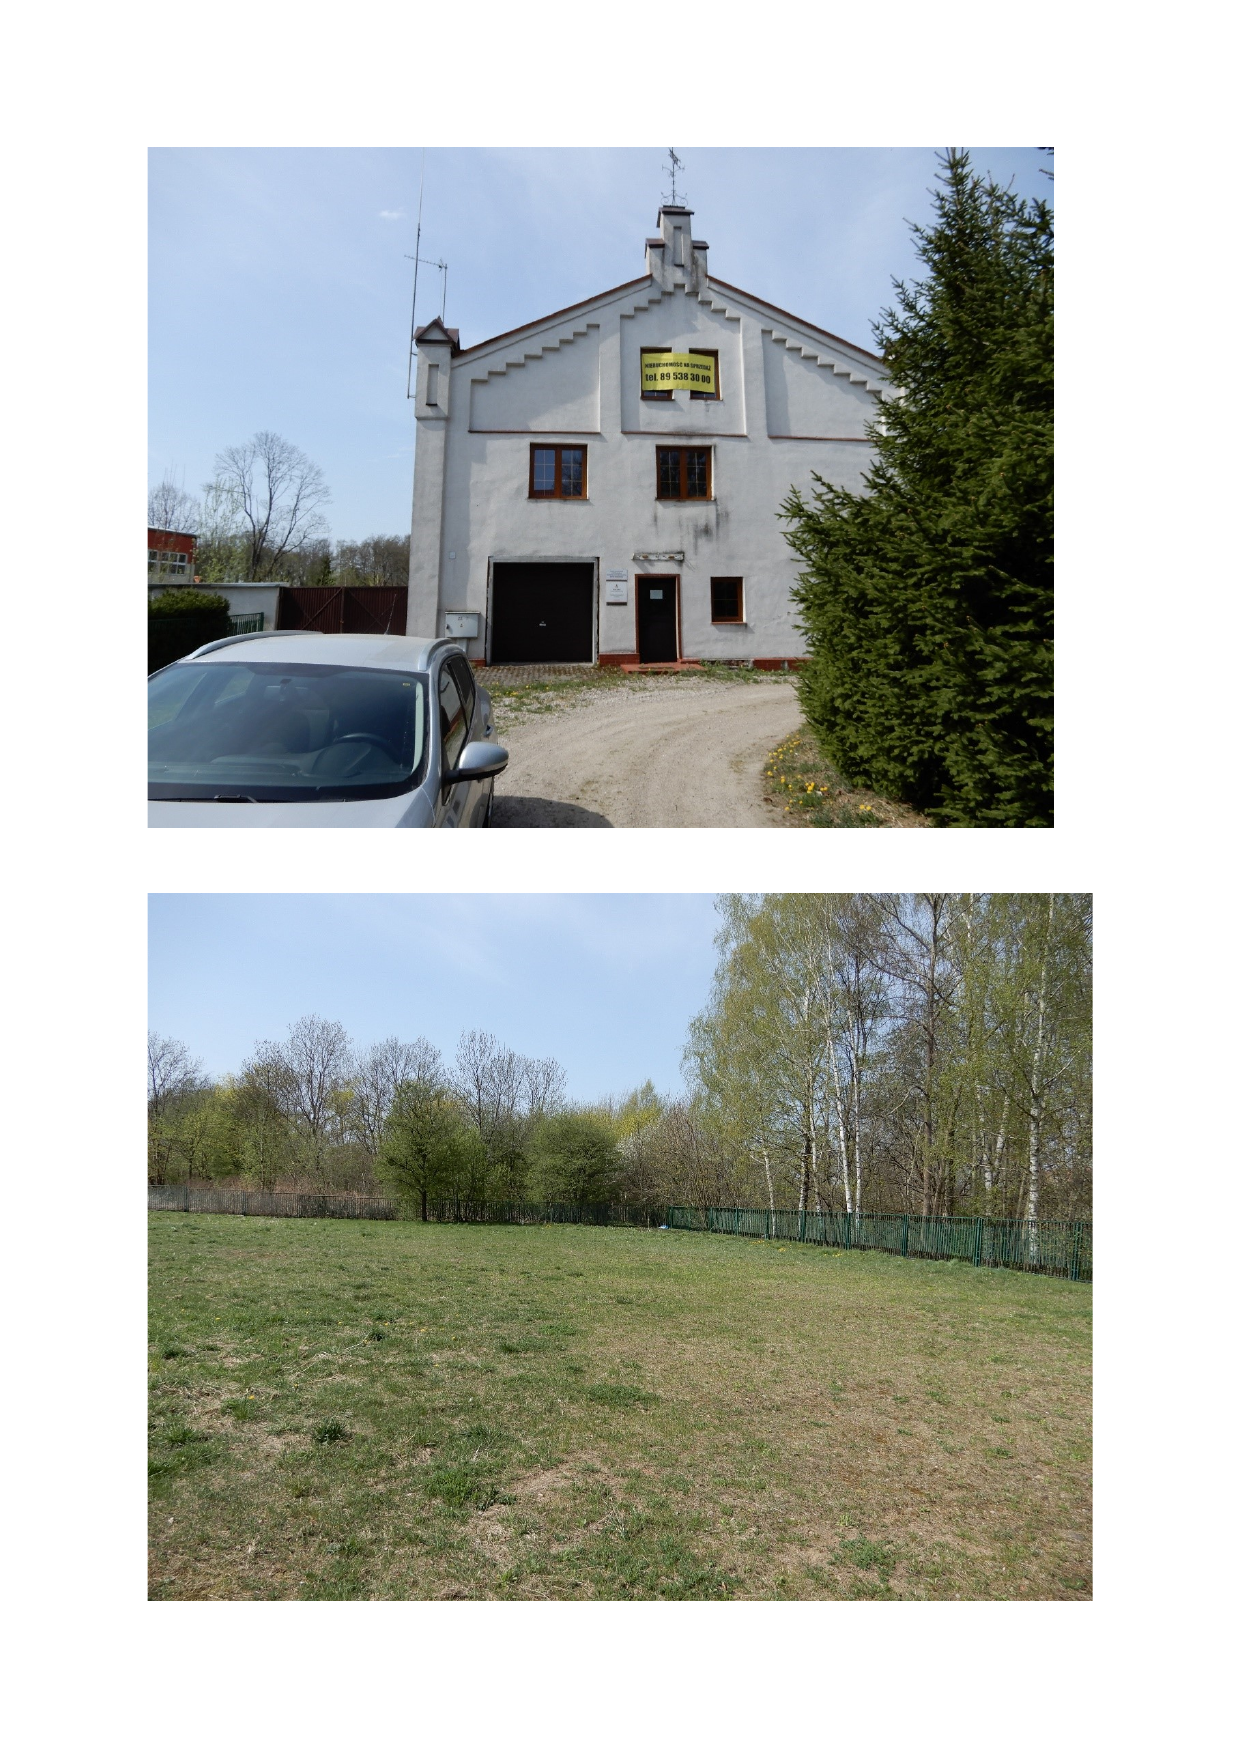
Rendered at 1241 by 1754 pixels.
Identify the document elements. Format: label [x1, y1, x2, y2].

picture [147, 893, 1093, 1601]
picture [147, 147, 1054, 828]
